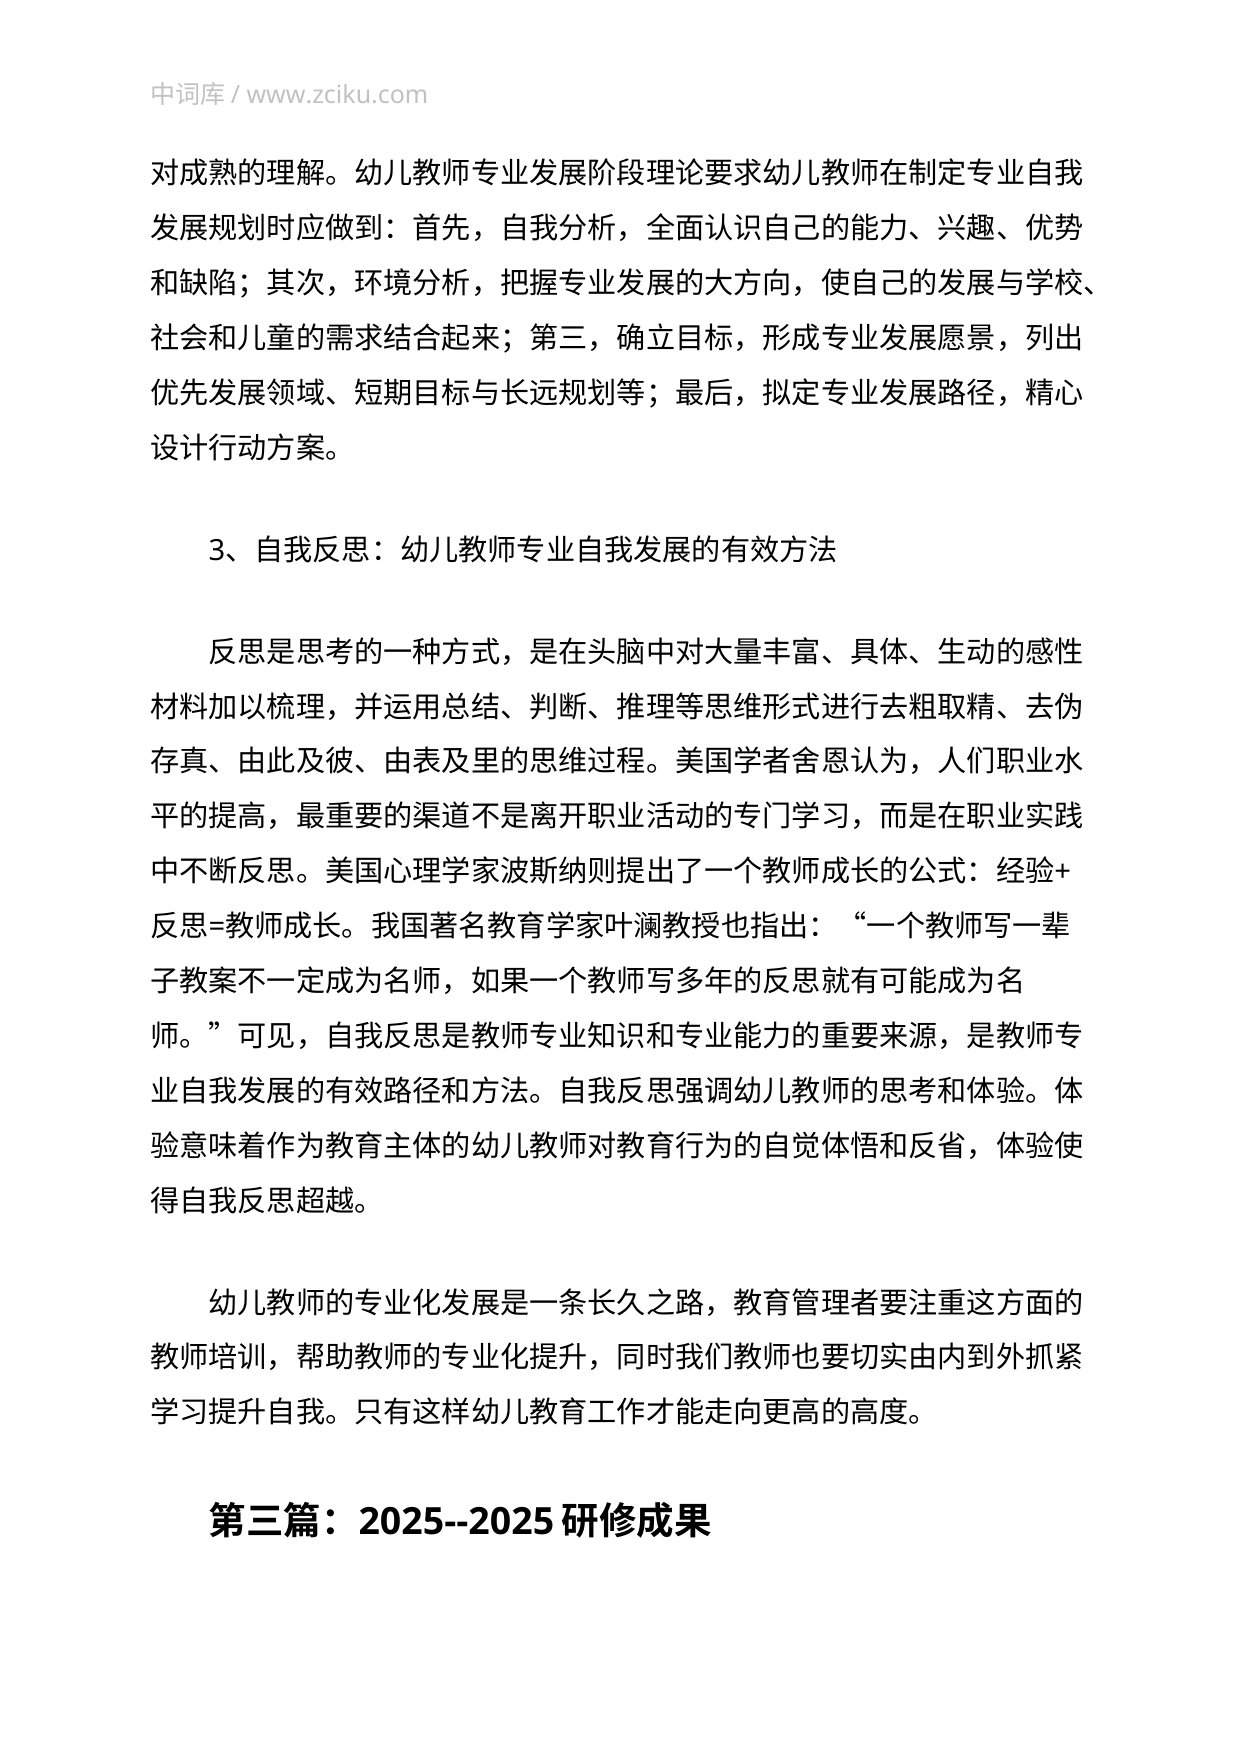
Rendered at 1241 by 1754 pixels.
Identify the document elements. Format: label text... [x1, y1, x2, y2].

text 第三篇：2025--2025研修成果 [150, 1491, 1090, 1545]
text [150, 150, 1090, 467]
text 幼儿教师的专业化发展是一条长久之路，教育管理者要注重这方面的教师培训，帮助教师的专业化提升，同时我们教师也要切实由内到外抓紧学习提升自我。只有这样幼儿教育工作才能走向更高的高度。 [150, 1279, 1090, 1431]
text 3、自我反思：幼儿教师专业自我发展的有效方法 [150, 526, 1090, 569]
text 反思是思考的一种方式，是在头脑中对大量丰富、具体、生动的感性材料加以梳理，并运用总结、判断、推理等思维形式进行去粗取精、去伪存真、由此及彼、由表及里的思维过程。美国学者舍恩认为，人们职业水平的提高，最重要的渠道不是离开职业活动的专门学习，而是在职业实践中不断反思。美国心理学家波斯纳则提出了一个教师成长的公式：经验+反思=教师成长。我国著名教育学家叶澜教授也指出：“一个教师写一辈子教案不一定成为名师，如果一个教师写多年的反思就有可能成为名师。”可见，自我反思是教师专业知识和专业能力的重要来源，是教师专业自我发展的有效路径和方法。自我反思强调幼儿教师的思考和体验。体验意味着作为教育主体的幼儿教师对教育行为的自觉体悟和反省，体验使得自我反思超越。 [150, 628, 1090, 1220]
